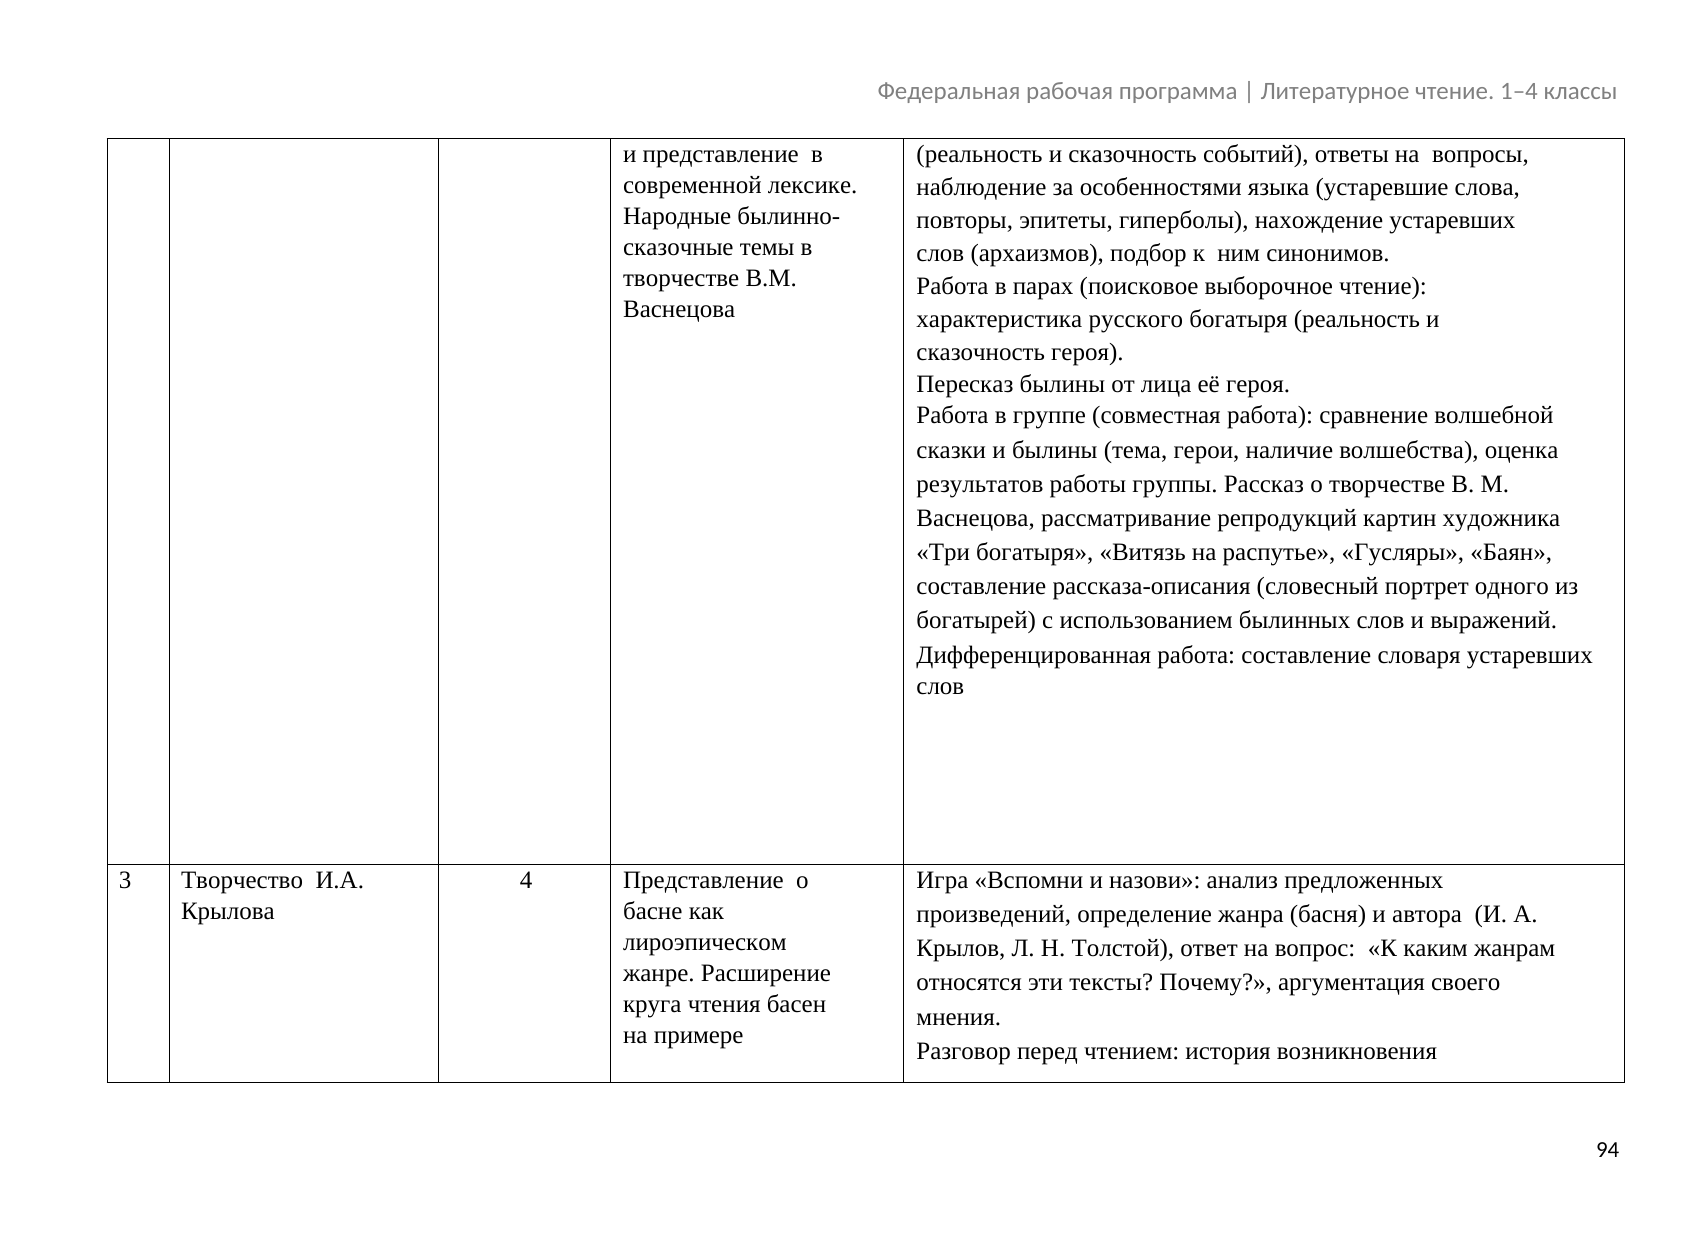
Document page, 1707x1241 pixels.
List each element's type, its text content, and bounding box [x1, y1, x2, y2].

table_cell Представление о басне как лироэпическом жанре. Расширение круга чтения басен на примере [611, 865, 903, 1082]
table_header [108, 139, 169, 864]
table_cell Игра «Вспомни и назови»: анализ предложенных произведений, определение жанра (басня) и автора (И. А. Крылов, Л. Н. Толстой), ответ на вопрос: «К каким жанрам относятся эти тексты? Почему?», аргументация своего мнения. Разговор перед чтением: история возникновения [904, 865, 1624, 1082]
table_header и представление в современной лексике. Народные былинно-сказочные темы в творчестве В.М. Васнецова [611, 139, 903, 864]
table_header [170, 139, 438, 864]
table_header (реальность и сказочность событий), ответы на вопросы, наблюдение за особенностями языка (устаревшие слова, повторы, эпитеты, гиперболы), нахождение устаревших слов (архаизмов), подбор к ним синонимов. Работа в парах (поисковое выборочное чтение): характеристика русского богатыря (реальность и сказочность героя). Пересказ былины от лица её героя. Работа в группе (совместная работа): сравнение волшебной сказки и былины (тема, герои, наличие волшебства), оценка результатов работы группы. Рассказ о творчестве В. М. Васнецова, рассматривание репродукций картин художника «Три богатыря», «Витязь на распутье», «Гусляры», «Баян», составление рассказа-описания (словесный портрет одного из богатырей) с использованием былинных слов и выражений. Дифференцированная работа: составление словаря устаревших слов [904, 139, 1624, 864]
table_cell 4 [439, 865, 610, 1082]
table_header [439, 139, 610, 864]
table_cell 3 [108, 865, 169, 1082]
table_cell Творчество И.А. Крылова [170, 865, 438, 1082]
